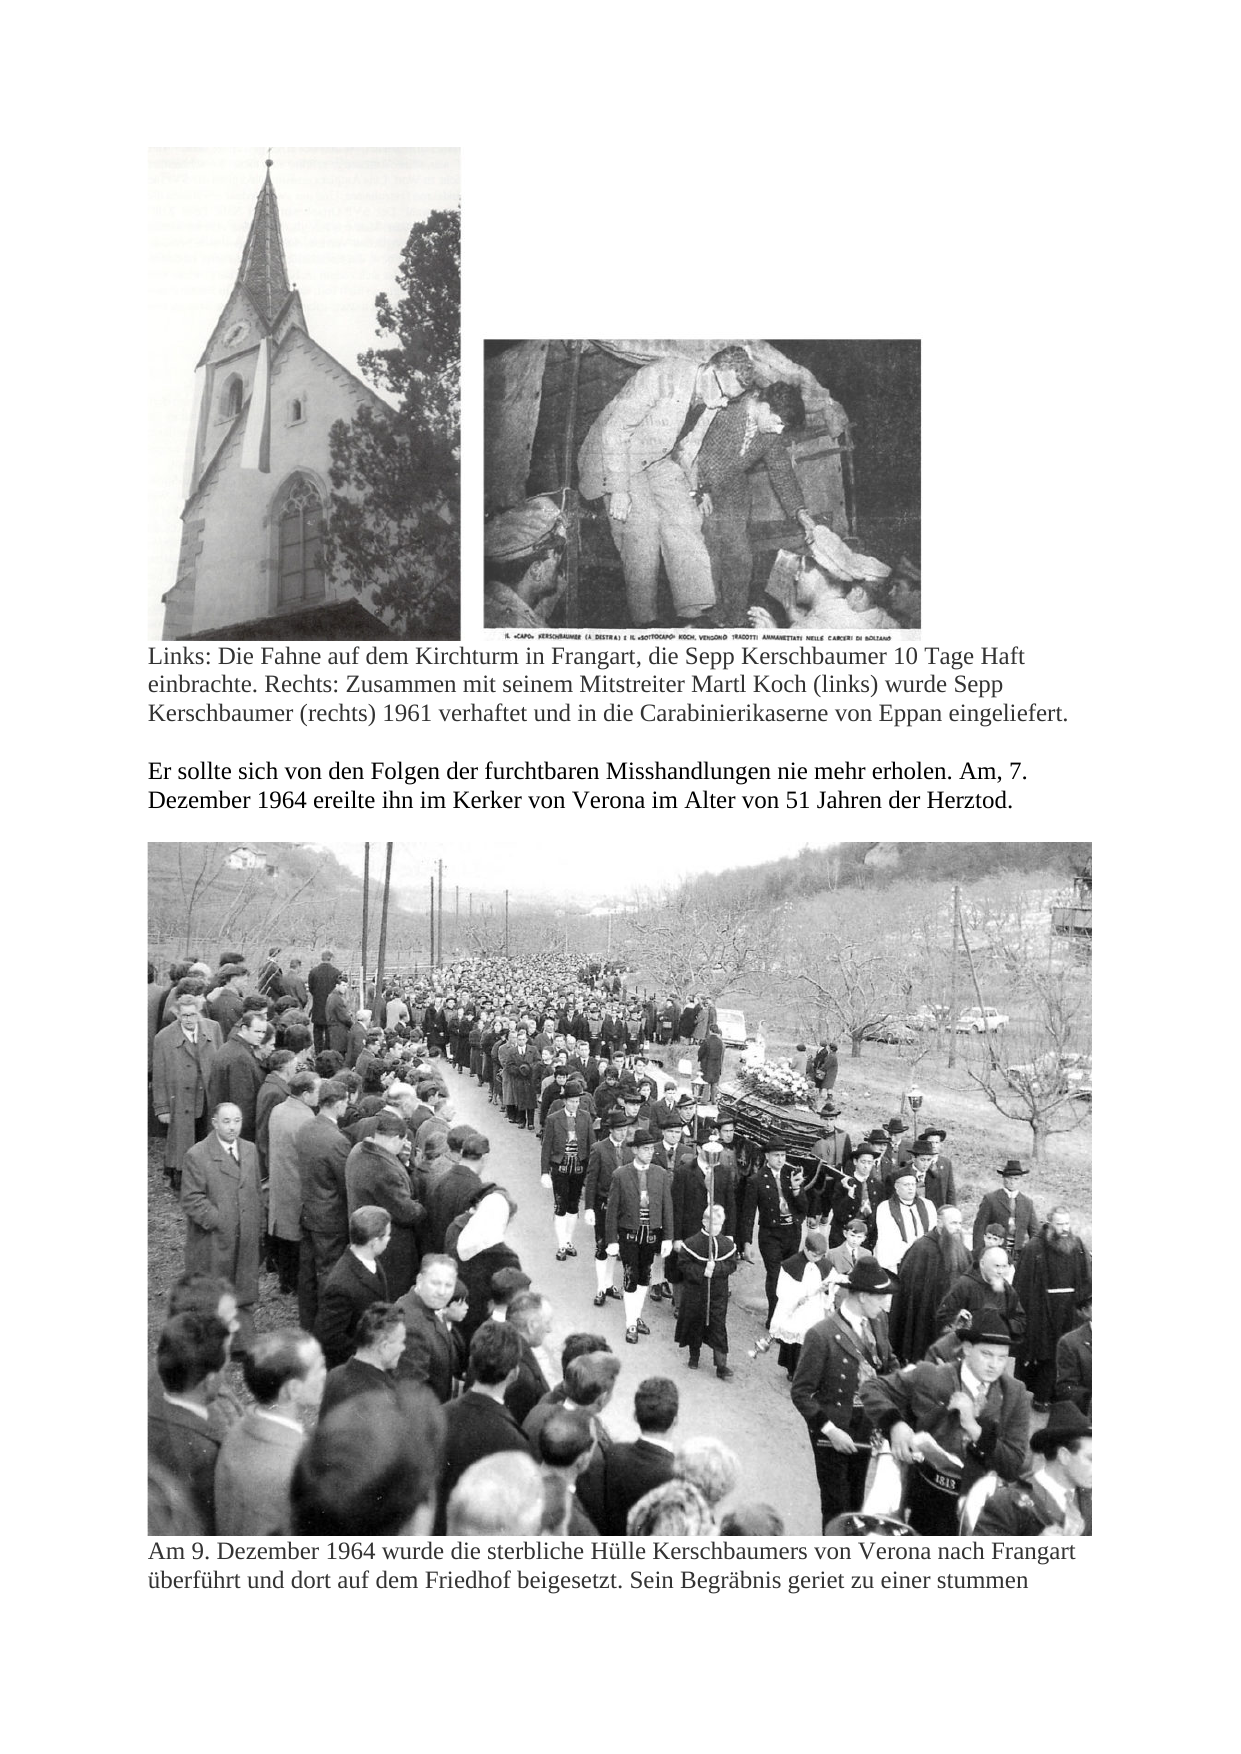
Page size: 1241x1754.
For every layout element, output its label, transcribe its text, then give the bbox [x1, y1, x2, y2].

picture [147, 147, 1092, 641]
picture [147, 842, 1092, 1536]
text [148, 843, 1093, 1593]
text Er sollte sich von den Folgen der furchtbaren Misshandlungen nie mehr erholen. Am, 7. Dezember 1964 ereilte ihn im Kerker von Verona im Alter von 51 Jahren der Herztod. [148, 756, 1093, 814]
